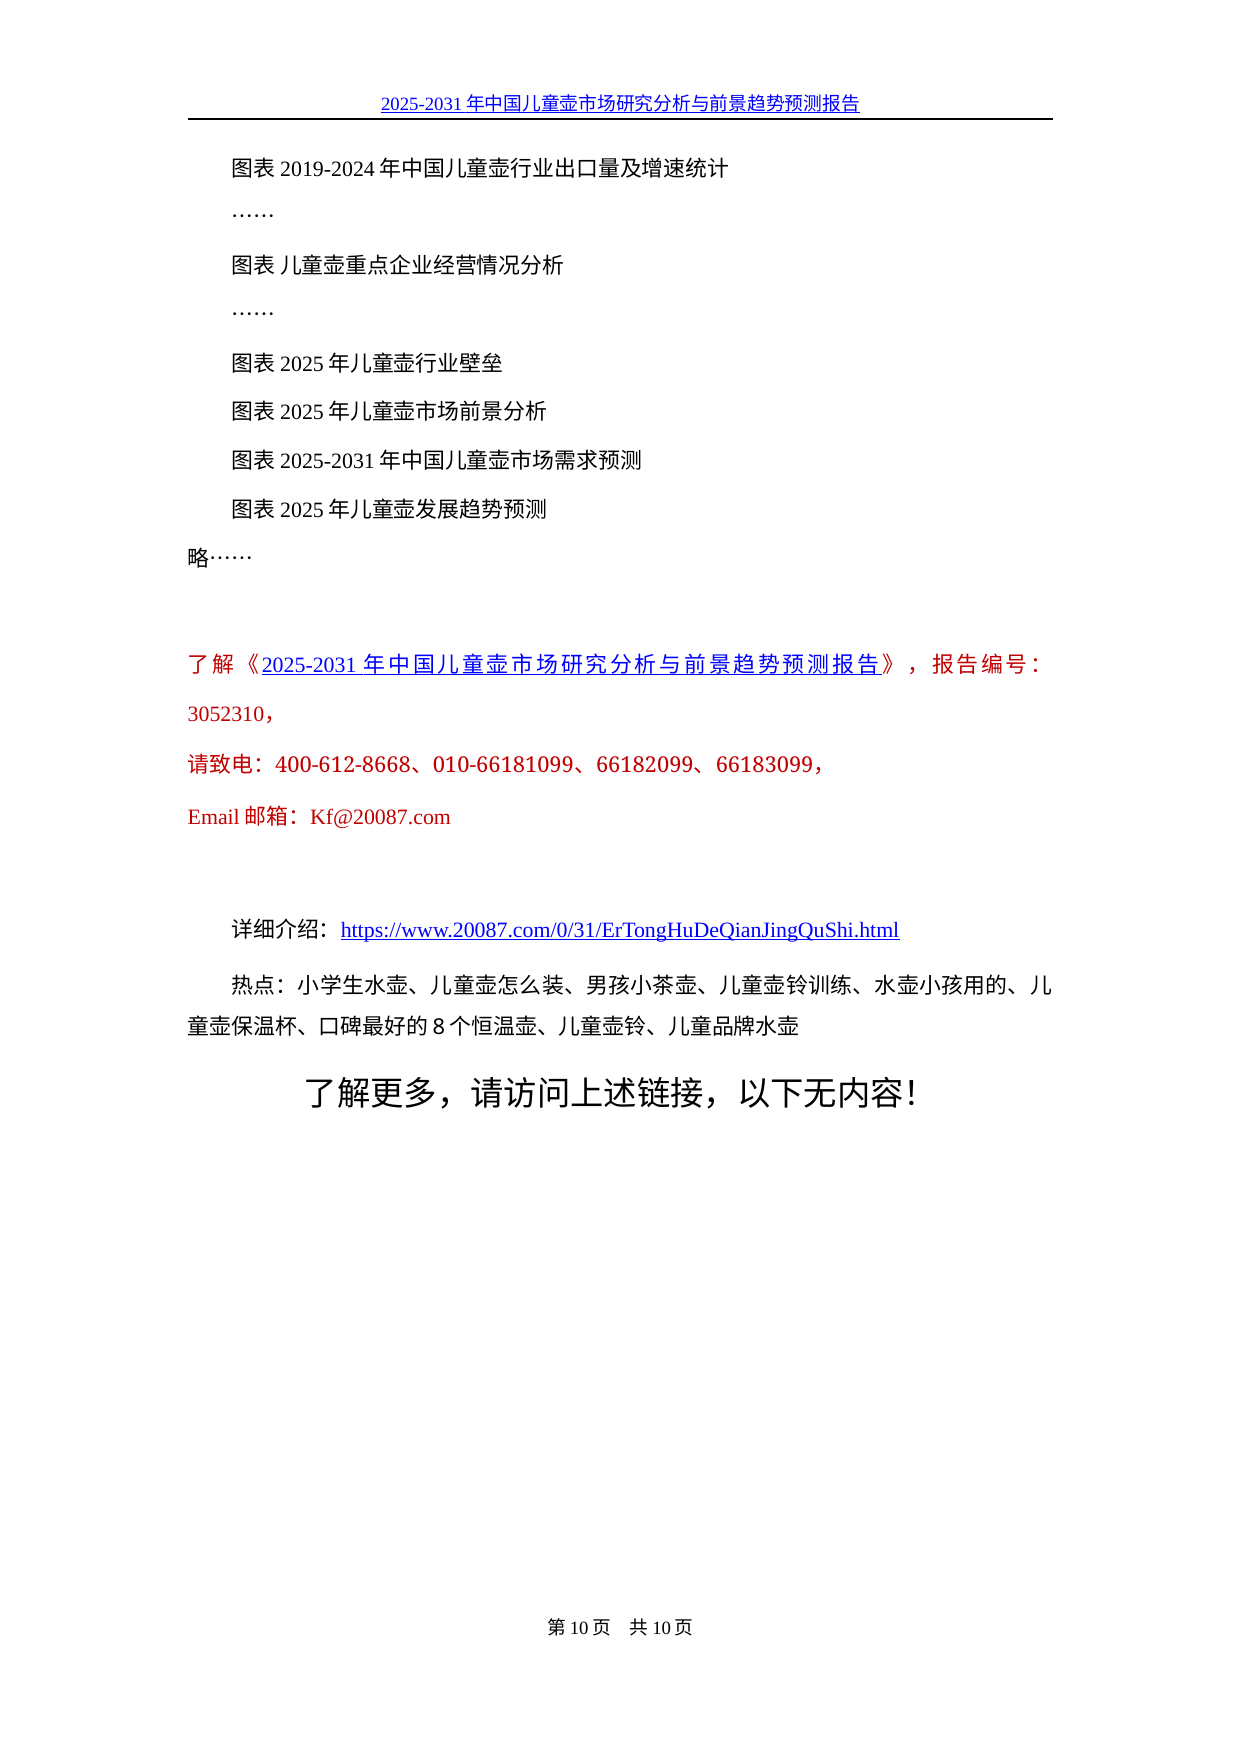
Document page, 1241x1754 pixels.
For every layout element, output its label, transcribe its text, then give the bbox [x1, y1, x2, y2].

text 详细介绍：https://www.20087.com/0/31/ErTongHuDeQianJingQuShi.html [187, 911, 1053, 944]
text 热点：小学生水壶、儿童壶怎么装、男孩小茶壶、儿童壶铃训练、水壶小孩用的、儿童壶保温杯、口碑最好的8个恒温壶、儿童壶铃、儿童品牌水壶 [187, 968, 1053, 1041]
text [187, 150, 1053, 573]
title 了解更多，请访问上述链接，以下无内容！ [187, 1059, 1053, 1124]
text 了解《2025-2031年中国儿童壶市场研究分析与前景趋势预测报告》，报告编号：3052310， [187, 647, 1053, 728]
text Email邮箱：Kf@20087.com [187, 798, 1053, 831]
text 请致电：400-612-8668、010-66181099、66182099、66183099， [187, 747, 1053, 779]
